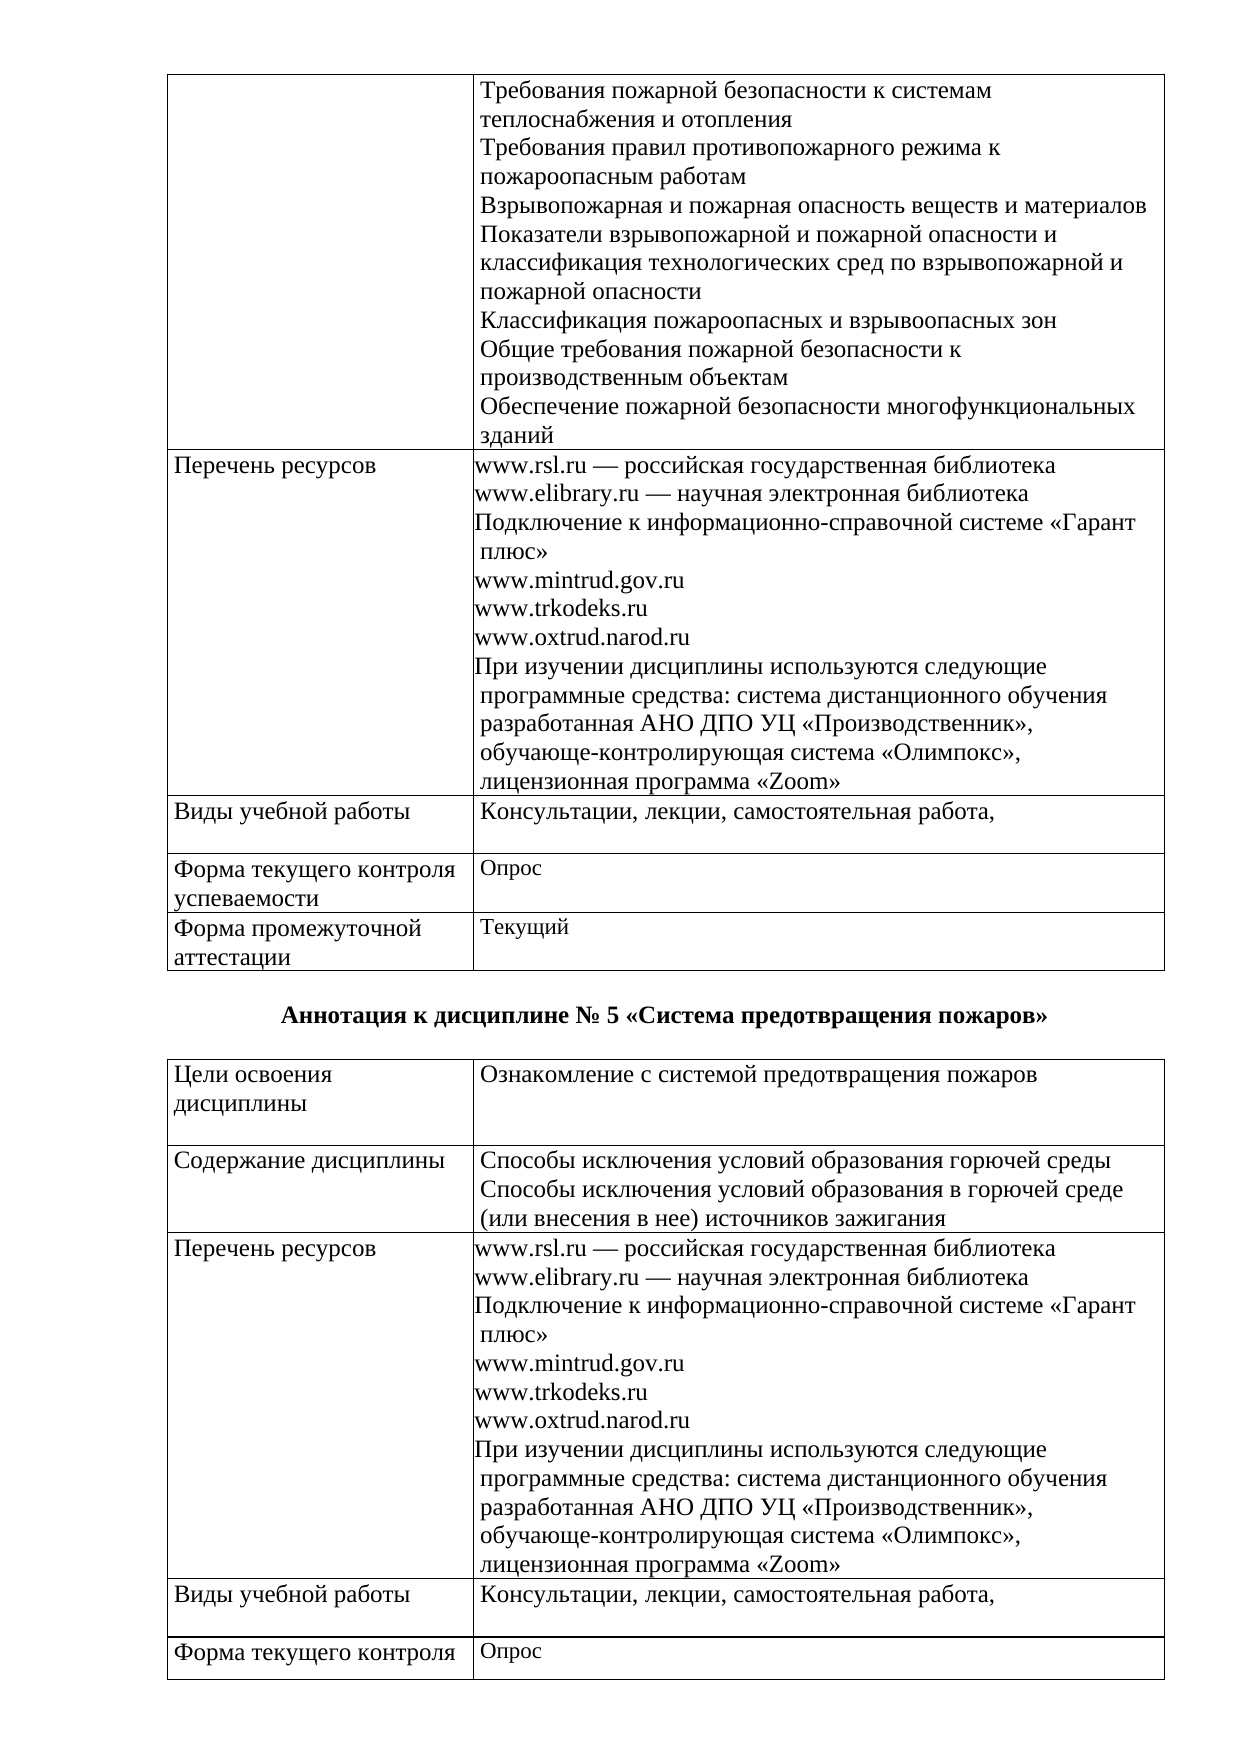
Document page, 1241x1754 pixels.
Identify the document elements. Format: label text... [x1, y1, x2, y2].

table_header Цели освоения дисциплины [168, 1060, 473, 1144]
table_cell www.rsl.ru — российская государственная библиотека www.elibrary.ru — научная электронная библиотека Подключение к информационно-справочной системе «Гарант плюс» www.mintrud.gov.ru www.trkodeks.ru www.oxtrud.narod.ru При изучении дисциплины используются следующие программные средства: система дистанционного обучения разработанная АНО ДПО УЦ «Производственник», обучающе-контролирующая система «Олимпокс», лицензионная программа «Zoom» [474, 450, 1164, 795]
table_cell Опрос [474, 854, 1164, 912]
table_cell Консультации, лекции, самостоятельная работа, [474, 1579, 1164, 1636]
table_cell Содержание дисциплины [168, 1146, 473, 1232]
table_cell Виды учебной работы [168, 796, 473, 853]
table_cell Форма текущего контроля успеваемости [168, 854, 473, 912]
table_cell Опрос [474, 1638, 1164, 1679]
table_cell Перечень ресурсов [168, 450, 473, 795]
table_cell Перечень ресурсов [168, 1233, 473, 1578]
table_cell Способы исключения условий образования горючей среды Способы исключения условий образования в горючей среде (или внесения в нее) источников зажигания [474, 1146, 1164, 1232]
table_cell Консультации, лекции, самостоятельная работа, [474, 796, 1164, 853]
table_header Ознакомление с системой предотвращения пожаров [474, 1060, 1164, 1144]
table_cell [168, 1638, 473, 1679]
table_cell Форма промежуточной аттестации [168, 913, 473, 970]
table_cell Виды учебной работы [168, 1579, 473, 1636]
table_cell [168, 75, 473, 449]
table_cell Текущий [474, 913, 1164, 970]
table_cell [474, 75, 1164, 449]
table_cell www.rsl.ru — российская государственная библиотека www.elibrary.ru — научная электронная библиотека Подключение к информационно-справочной системе «Гарант плюс» www.mintrud.gov.ru www.trkodeks.ru www.oxtrud.narod.ru При изучении дисциплины используются следующие программные средства: система дистанционного обучения разработанная АНО ДПО УЦ «Производственник», обучающе-контролирующая система «Олимпокс», лицензионная программа «Zoom» [474, 1233, 1164, 1578]
text Аннотация к дисциплине № 5 «Система предотвращения пожаров» [177, 1001, 1152, 1029]
